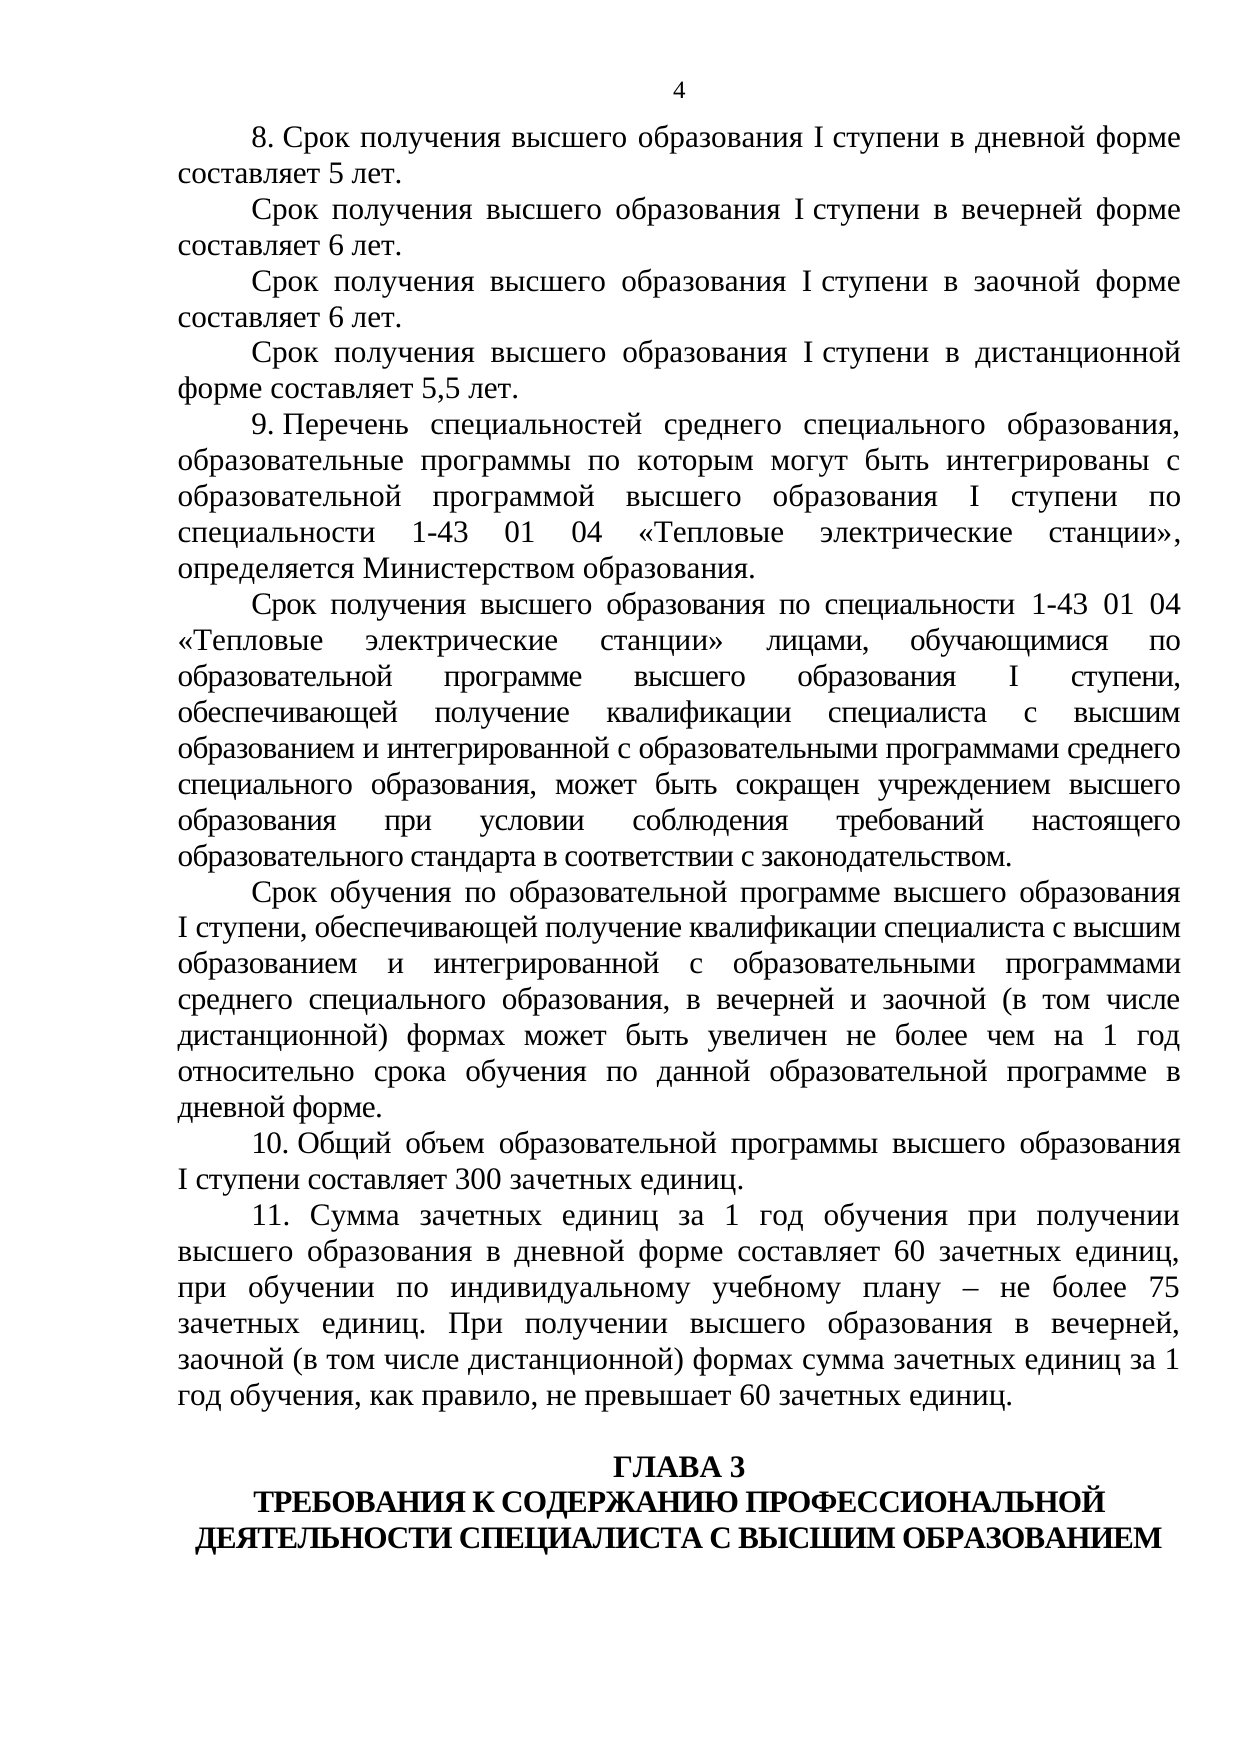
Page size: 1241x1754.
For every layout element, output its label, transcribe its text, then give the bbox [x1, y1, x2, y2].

text Срок получения высшего образования I ступени в заочной форме составляет 6 лет. [177, 262, 1181, 334]
text 10. Общий объем образовательной программы высшего образования I ступени составляет 300 зачетных единиц. [177, 1124, 1181, 1196]
text Срок получения высшего образования I ступени в дистанционной форме составляет 5,5 лет. [177, 334, 1181, 406]
text Срок получения высшего образования I ступени в вечерней форме составляет 6 лет. [177, 190, 1181, 262]
text 8. Срок получения высшего образования I ступени в дневной форме составляет 5 лет. [177, 118, 1181, 190]
text Срок получения высшего образования по специальности 1-43 01 04 «Тепловые электрические станции» лицами, обучающимися по образовательной программе высшего образования I ступени, обеспечивающей получение квалификации специалиста с высшим образованием и интегрированной с образовательными программами среднего специального образования, может быть сокращен учреждением высшего образования при условии соблюдения требований настоящего образовательного стандарта в соответствии с законодательством. [177, 585, 1181, 873]
text 11. Сумма зачетных единиц за 1 год обучения при получении высшего образования в дневной форме составляет 60 зачетных единиц, при обучении по индивидуальному учебному плану – не более 75 зачетных единиц. При получении высшего образования в вечерней, заочной (в том числе дистанционной) формах сумма зачетных единиц за 1 год обучения, как правило, не превышает 60 зачетных единиц. [177, 1196, 1181, 1412]
text Срок обучения по образовательной программе высшего образования I ступени, обеспечивающей получение квалификации специалиста с высшим образованием и интегрированной с образовательными программами среднего специального образования, в вечерней и заочной (в том числе дистанционной) формах может быть увеличен не более чем на 1 год относительно срока обучения по данной образовательной программе в дневной форме. [177, 873, 1181, 1124]
text ГЛАВА 3 [177, 1448, 1181, 1484]
text ТРЕБОВАНИЯ К СОДЕРЖАНИЮ ПРОФЕССИОНАЛЬНОЙ ДЕЯТЕЛЬНОСТИ СПЕЦИАЛИСТА С ВЫСШИМ ОБРАЗОВАНИЕМ [177, 1484, 1181, 1556]
text 9. Перечень специальностей среднего специального образования, образовательные программы по которым могут быть интегрированы с образовательной программой высшего образования I ступени по специальности 1-43 01 04 «Тепловые электрические станции», определяется Министерством образования. [177, 406, 1181, 585]
